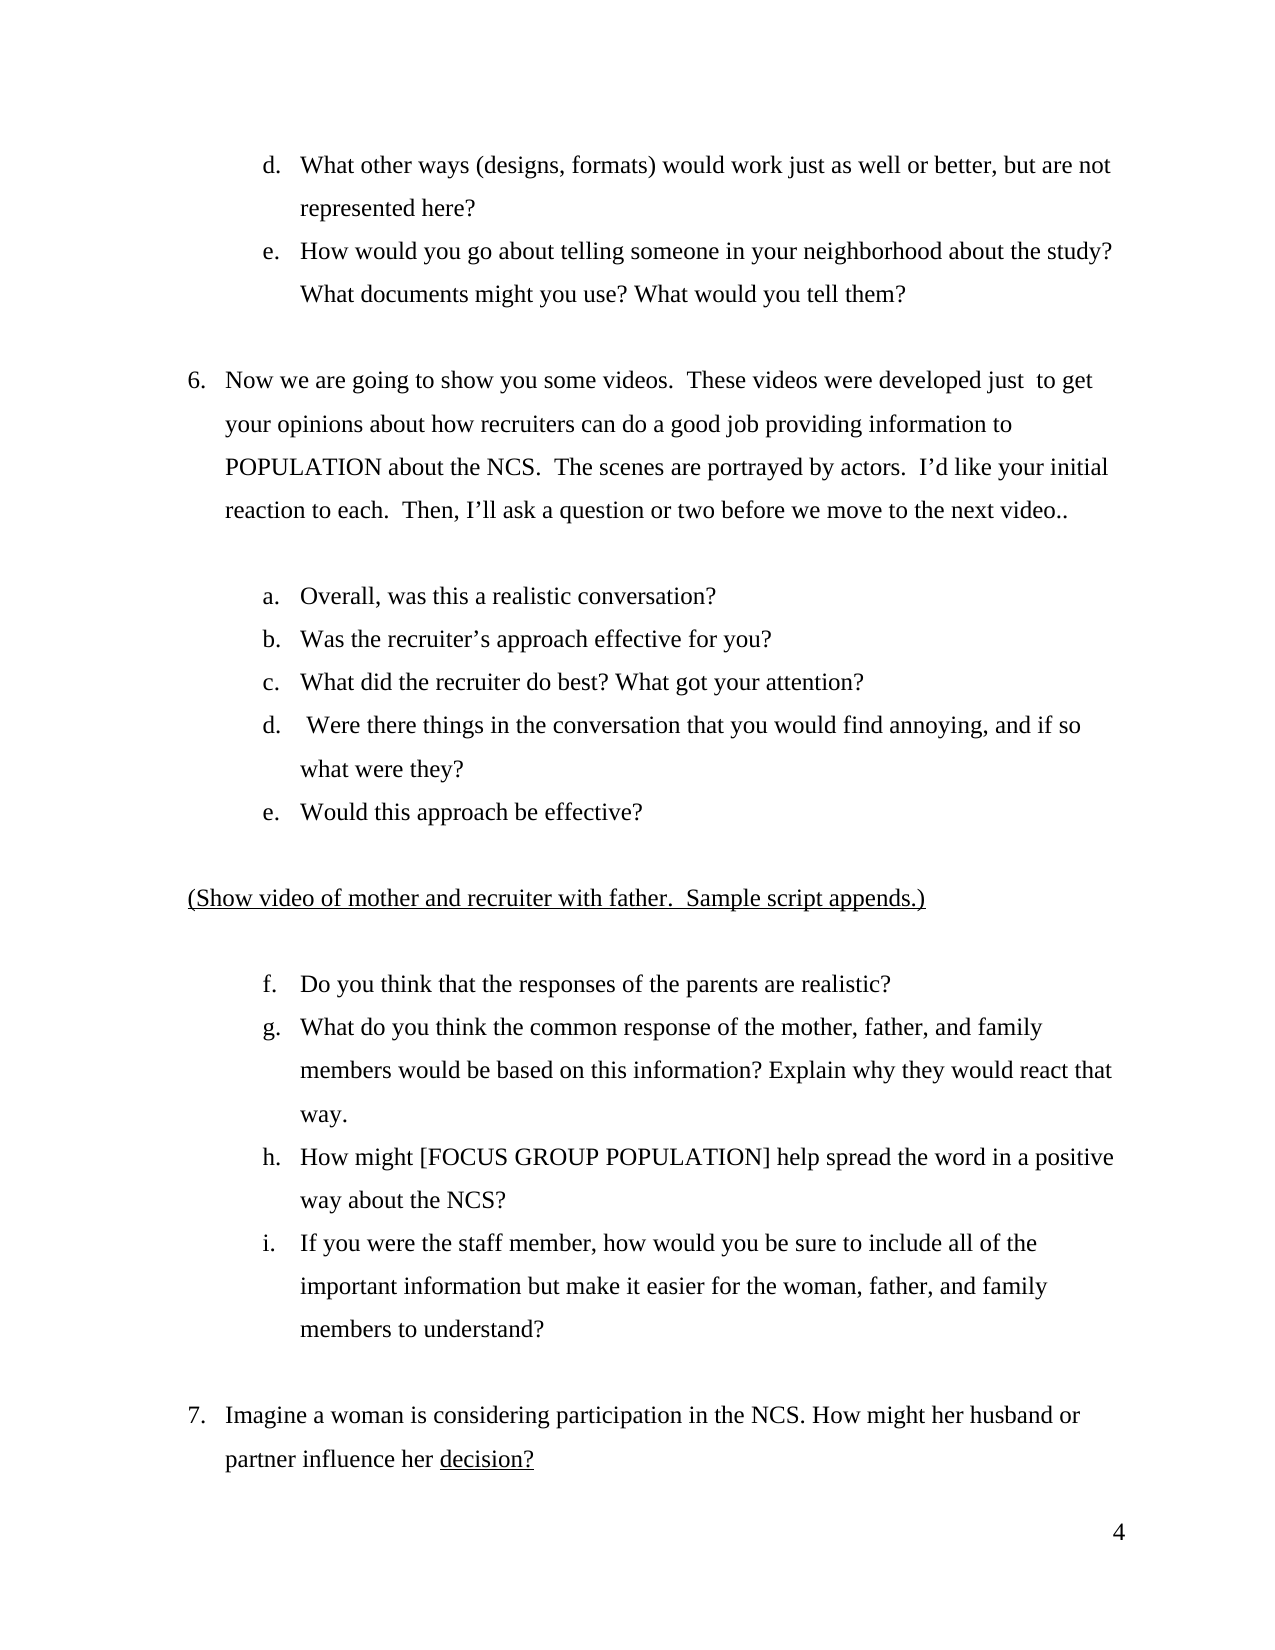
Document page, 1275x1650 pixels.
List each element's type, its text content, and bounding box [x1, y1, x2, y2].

list What did the recruiter do best? What got your attention? [262, 667, 1125, 696]
list Overall, was this a realistic conversation? [262, 581, 1125, 610]
text (Show video of mother and recruiter with father. Sample script appends.) [187, 883, 1125, 912]
list How would you go about telling someone in your neighborhood about the study? What documents might you use? What would you tell them? [262, 236, 1125, 308]
list What do you think the common response of the mother, father, and family members would be based on this information? Explain why they would react that way. [262, 1012, 1125, 1127]
list What other ways (designs, formats) would work just as well or better, but are not represented here? [262, 150, 1125, 222]
list Do you think that the responses of the parents are realistic? [262, 969, 1125, 998]
list How might [FOCUS GROUP POPULATION] help spread the word in a positive way about the NCS? [262, 1142, 1125, 1214]
list Imagine a woman is considering participation in the NCS. How might her husband or partner influence her decision? [187, 1401, 1125, 1472]
list Were there things in the conversation that you would find annoying, and if so what were they? [262, 711, 1125, 782]
list If you were the staff member, how would you be sure to include all of the important information but make it easier for the woman, father, and family members to understand? [262, 1228, 1125, 1343]
list Was the recruiter’s approach effective for you? [262, 624, 1125, 653]
list Would this approach be effective? [262, 797, 1125, 826]
list Now we are going to show you some videos. These videos were developed just to get your opinions about how recruiters can do a good job providing information to POPULATION about the NCS. The scenes are portrayed by actors. I’d like your initial reaction to each. Then, I’ll ask a question or two before we move to the next video.. [187, 366, 1125, 567]
